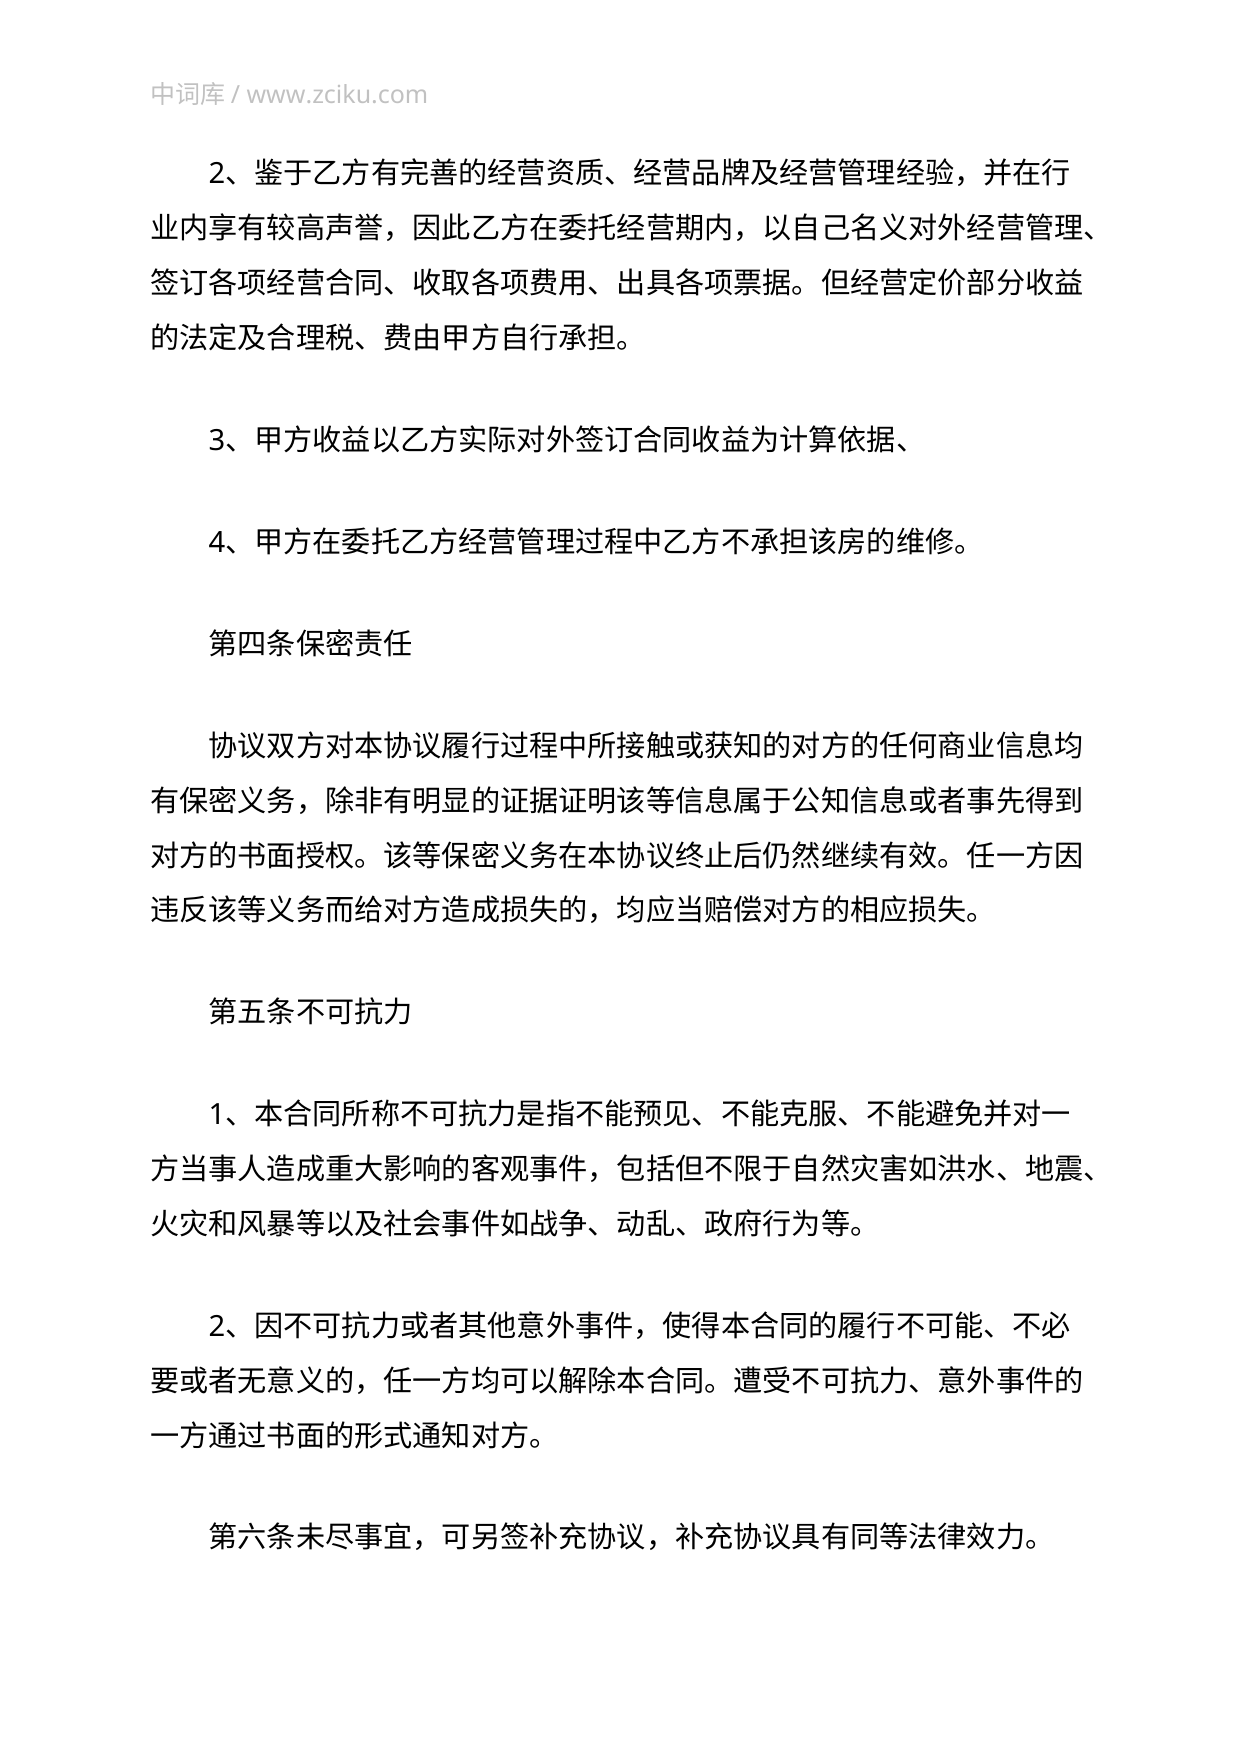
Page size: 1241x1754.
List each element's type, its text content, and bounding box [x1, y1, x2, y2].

text 协议双方对本协议履行过程中所接触或获知的对方的任何商业信息均有保密义务，除非有明显的证据证明该等信息属于公知信息或者事先得到对方的书面授权。该等保密义务在本协议终止后仍然继续有效。任一方因违反该等义务而给对方造成损失的，均应当赔偿对方的相应损失。 [150, 722, 1090, 929]
text 第五条不可抗力 [150, 989, 1090, 1031]
text 4、甲方在委托乙方经营管理过程中乙方不承担该房的维修。 [150, 518, 1090, 561]
text 3、甲方收益以乙方实际对外签订合同收益为计算依据、 [150, 417, 1090, 459]
text 第六条未尽事宜，可另签补充协议，补充协议具有同等法律效力。 [150, 1514, 1090, 1556]
text 2、鉴于乙方有完善的经营资质、经营品牌及经营管理经验，并在行业内享有较高声誉，因此乙方在委托经营期内，以自己名义对外经营管理、签订各项经营合同、收取各项费用、出具各项票据。但经营定价部分收益的法定及合理税、费由甲方自行承担。 [150, 150, 1090, 357]
text 1、本合同所称不可抗力是指不能预见、不能克服、不能避免并对一方当事人造成重大影响的客观事件，包括但不限于自然灾害如洪水、地震、火灾和风暴等以及社会事件如战争、动乱、政府行为等。 [150, 1091, 1090, 1243]
text 第四条保密责任 [150, 621, 1090, 663]
text 2、因不可抗力或者其他意外事件，使得本合同的履行不可能、不必要或者无意义的，任一方均可以解除本合同。遭受不可抗力、意外事件的一方通过书面的形式通知对方。 [150, 1302, 1090, 1454]
